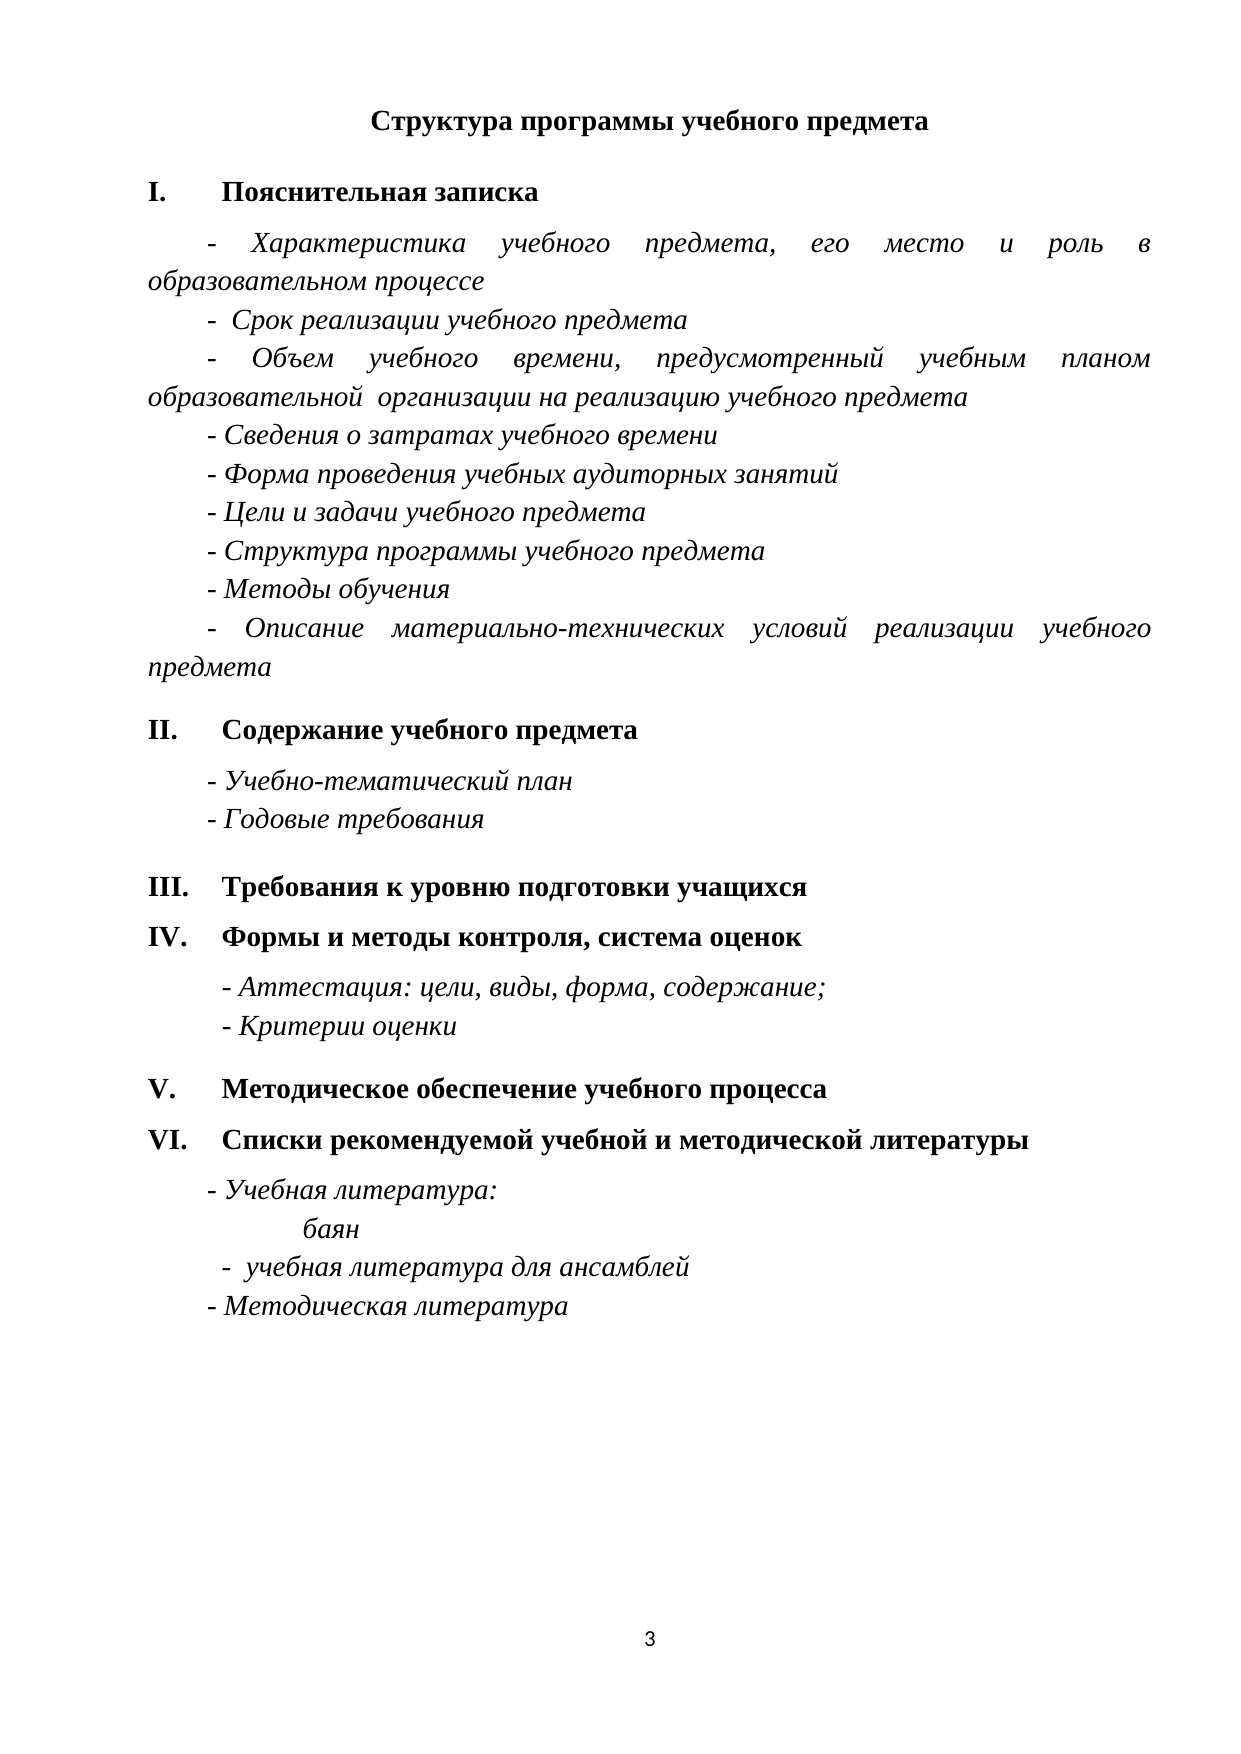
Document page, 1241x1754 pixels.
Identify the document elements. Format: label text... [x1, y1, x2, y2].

text - Описание материально-технических условий реализации учебного предмета [148, 610, 1152, 682]
text - Сведения о затратах учебного времени [148, 417, 1152, 451]
text VI. Списки рекомендуемой учебной и методической литературы [148, 1122, 1152, 1155]
text - Структура программы учебного предмета [148, 533, 1152, 567]
text - Методическая литература [148, 1288, 1152, 1321]
text III. Требования к уровню подготовки учащихся [148, 869, 1152, 902]
text - Объем учебного времени, предусмотренный учебным планом образовательной организации на реализацию учебного предмета [148, 340, 1152, 412]
text баян [148, 1211, 1152, 1244]
text - Аттестация: цели, виды, форма, содержание; [148, 969, 1152, 1003]
text - Характеристика учебного предмета, его место и роль в образовательном процессе [148, 225, 1152, 297]
text - Методы обучения [148, 572, 1152, 605]
text - Годовые требования [148, 801, 1152, 835]
text - Учебно-тематический план [148, 763, 1152, 796]
text Структура программы учебного предмета [148, 103, 1152, 137]
text - Срок реализации учебного предмета [148, 302, 1152, 335]
text IV. Формы и методы контроля, система оценок [148, 919, 1152, 953]
text V. Методическое обеспечение учебного процесса [148, 1072, 1152, 1105]
text II. Содержание учебного предмета [148, 712, 1152, 746]
text - Цели и задачи учебного предмета [148, 494, 1152, 528]
text - Критерии оценки [148, 1008, 1152, 1042]
text - Учебная литература: [148, 1172, 1152, 1206]
text - учебная литература для ансамблей [148, 1249, 1152, 1283]
text I. Пояснительная записка [148, 174, 1152, 208]
text - Форма проведения учебных аудиторных занятий [148, 456, 1152, 489]
